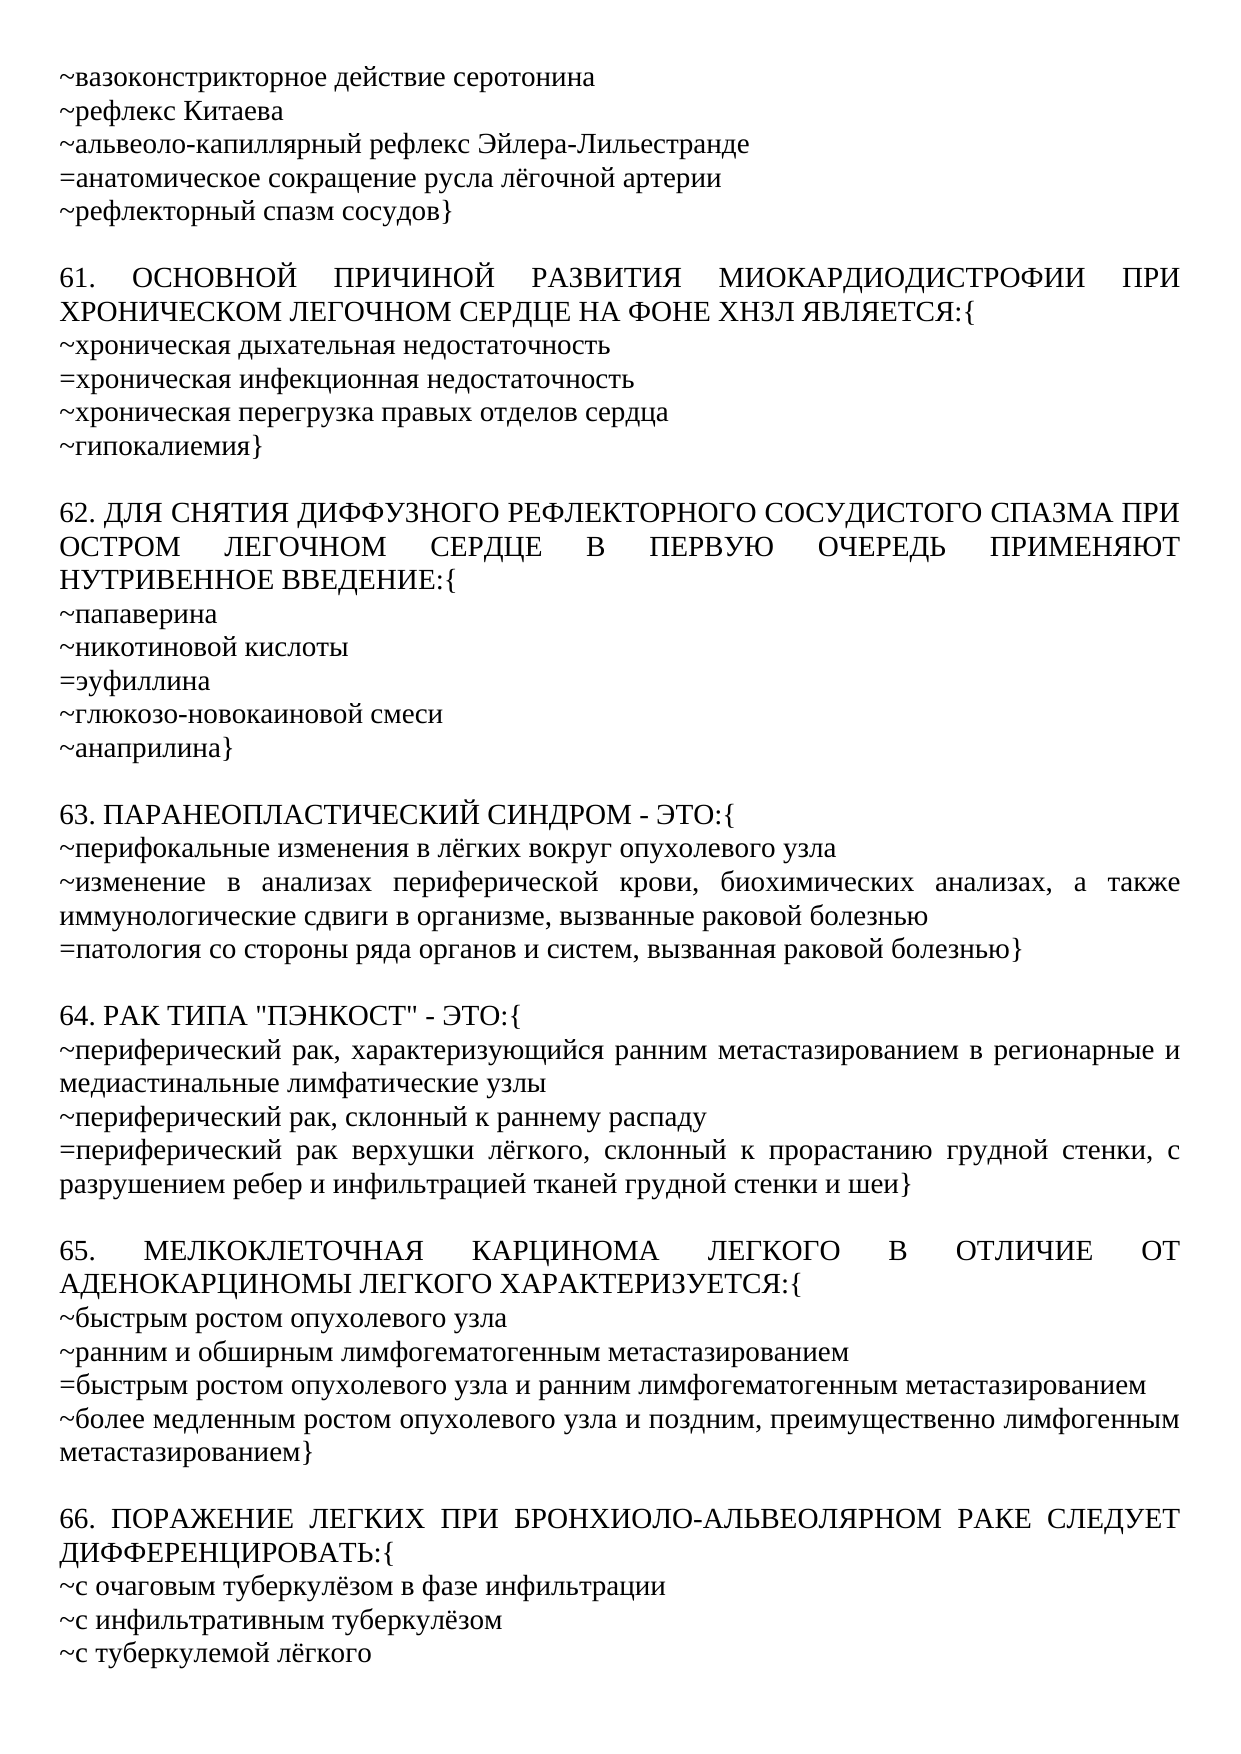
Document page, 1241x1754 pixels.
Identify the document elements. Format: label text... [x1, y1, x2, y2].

text ~альвеоло-капиллярный рефлекс Эйлера-Лильестранде [59, 126, 1181, 160]
text ~никотиновой кислоты [59, 629, 1181, 663]
text 64. РАК ТИПА "ПЭНКОСТ" - ЭТО:{ [59, 998, 1181, 1032]
text =патология со стороны ряда органов и систем, вызванная раковой болезнью} [59, 931, 1181, 965]
text ~более медленным ростом опухолевого узла и поздним, преимущественно лимфогенным метастазированием} [59, 1401, 1181, 1468]
text ~рефлекторный спазм сосудов} [59, 193, 1181, 227]
text ~хроническая дыхательная недостаточность [59, 327, 1181, 361]
text ~анаприлина} [59, 730, 1181, 763]
text ~с инфильтративным туберкулёзом [59, 1602, 1181, 1636]
text ~ранним и обширным лимфогематогенным метастазированием [59, 1334, 1181, 1367]
text =быстрым ростом опухолевого узла и ранним лимфогематогенным метастазированием [59, 1367, 1181, 1401]
text ~глюкозо-новокаиновой смеси [59, 696, 1181, 730]
text ~перифокальные изменения в лёгких вокруг опухолевого узла [59, 831, 1181, 864]
text 61. ОСНОВНОЙ ПРИЧИНОЙ РАЗВИТИЯ МИОКАРДИОДИСТРОФИИ ПРИ ХРОНИЧЕСКОМ ЛЕГОЧНОМ СЕРДЦЕ НА ФОНЕ ХНЗЛ ЯВЛЯЕТСЯ:{ [59, 260, 1181, 327]
text ~периферический рак, характеризующийся ранним метастазированием в регионарные и медиастинальные лимфатические узлы [59, 1032, 1181, 1099]
text ~вазоконстрикторное действие серотонина [59, 59, 1181, 93]
text 65. МЕЛКОКЛЕТОЧНАЯ КАРЦИНОМА ЛЕГКОГО В ОТЛИЧИЕ ОТ АДЕНОКАРЦИНОМЫ ЛЕГКОГО ХАРАКТЕРИЗУЕТСЯ:{ [59, 1233, 1181, 1300]
text =периферический рак верхушки лёгкого, склонный к прорастанию грудной стенки, с разрушением ребер и инфильтрацией тканей грудной стенки и шеи} [59, 1132, 1181, 1199]
text ~с очаговым туберкулёзом в фазе инфильтрации [59, 1568, 1181, 1602]
text =эуфиллина [59, 663, 1181, 696]
text ~периферический рак, склонный к раннему распаду [59, 1099, 1181, 1132]
text 62. ДЛЯ СНЯТИЯ ДИФФУЗНОГО РЕФЛЕКТОРНОГО СОСУДИСТОГО СПАЗМА ПРИ ОСТРОМ ЛЕГОЧНОМ СЕРДЦЕ В ПЕРВУЮ ОЧЕРЕДЬ ПРИМЕНЯЮТ НУТРИВЕННОЕ ВВЕДЕНИЕ:{ [59, 495, 1181, 596]
text ~гипокалиемия} [59, 428, 1181, 462]
text 66. ПОРАЖЕНИЕ ЛЕГКИХ ПРИ БРОНХИОЛО-АЛЬВЕОЛЯРНОМ РАКЕ СЛЕДУЕТ ДИФФЕРЕНЦИРОВАТЬ:{ [59, 1501, 1181, 1568]
text ~с туберкулемой лёгкого [59, 1636, 1181, 1669]
text ~рефлекс Китаева [59, 93, 1181, 126]
text =хроническая инфекционная недостаточность [59, 361, 1181, 394]
text ~быстрым ростом опухолевого узла [59, 1300, 1181, 1334]
text ~хроническая перегрузка правых отделов сердца [59, 394, 1181, 428]
text ~папаверина [59, 596, 1181, 629]
text ~изменение в анализах периферической крови, биохимических анализах, а также иммунологические сдвиги в организме, вызванные раковой болезнью [59, 864, 1181, 931]
text 63. ПАРАНЕОПЛАСТИЧЕСКИЙ СИНДРОМ - ЭТО:{ [59, 797, 1181, 831]
text =анатомическое сокращение русла лёгочной артерии [59, 160, 1181, 193]
